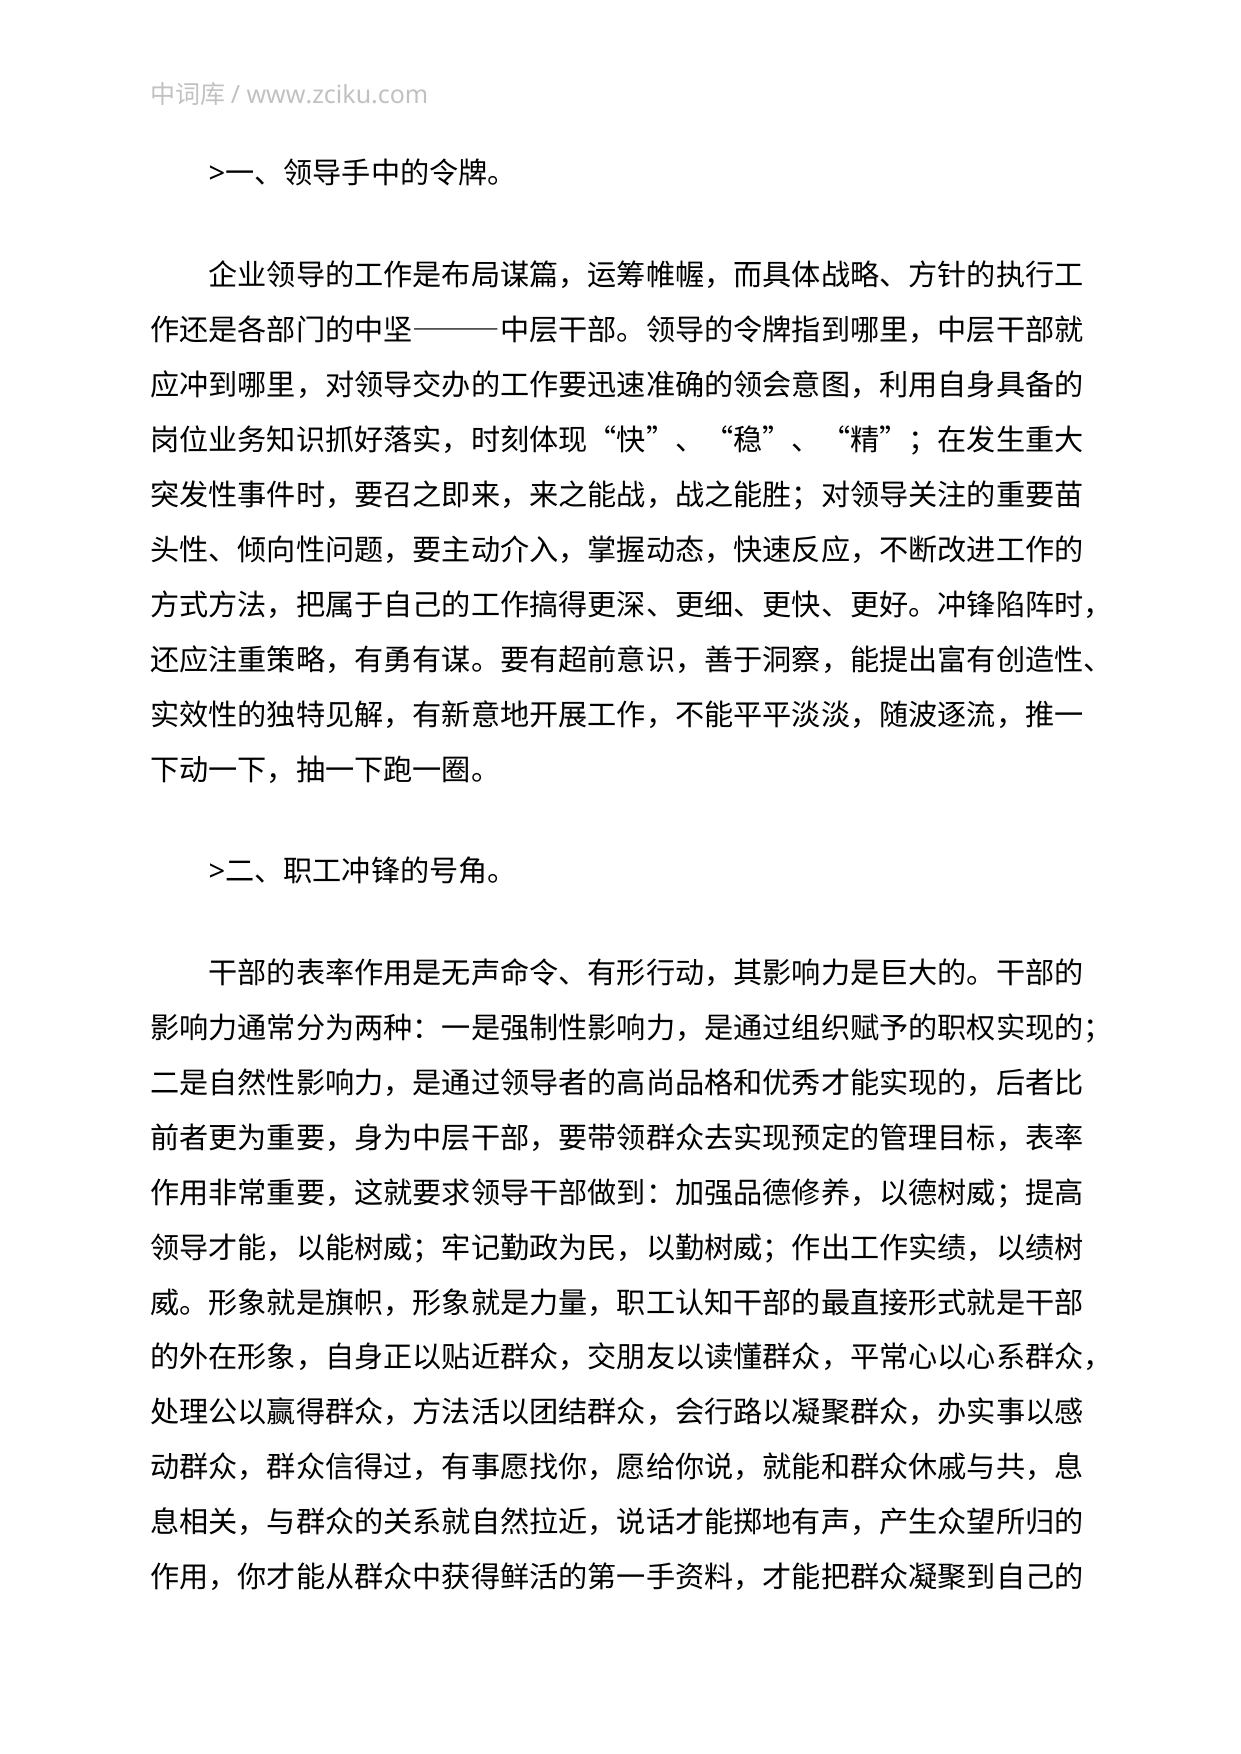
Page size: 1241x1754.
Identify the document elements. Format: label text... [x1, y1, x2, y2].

text >一、领导手中的令牌。 [150, 150, 1090, 192]
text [150, 950, 1090, 1596]
text 企业领导的工作是布局谋篇，运筹帷幄，而具体战略、方针的执行工作还是各部门的中坚———中层干部。领导的令牌指到哪里，中层干部就应冲到哪里，对领导交办的工作要迅速准确的领会意图，利用自身具备的岗位业务知识抓好落实，时刻体现“快”、“稳”、“精”；在发生重大突发性事件时，要召之即来，来之能战，战之能胜；对领导关注的重要苗头性、倾向性问题，要主动介入，掌握动态，快速反应，不断改进工作的方式方法，把属于自己的工作搞得更深、更细、更快、更好。冲锋陷阵时，还应注重策略，有勇有谋。要有超前意识，善于洞察，能提出富有创造性、实效性的独特见解，有新意地开展工作，不能平平淡淡，随波逐流，推一下动一下，抽一下跑一圈。 [150, 252, 1090, 788]
text >二、职工冲锋的号角。 [150, 848, 1090, 890]
